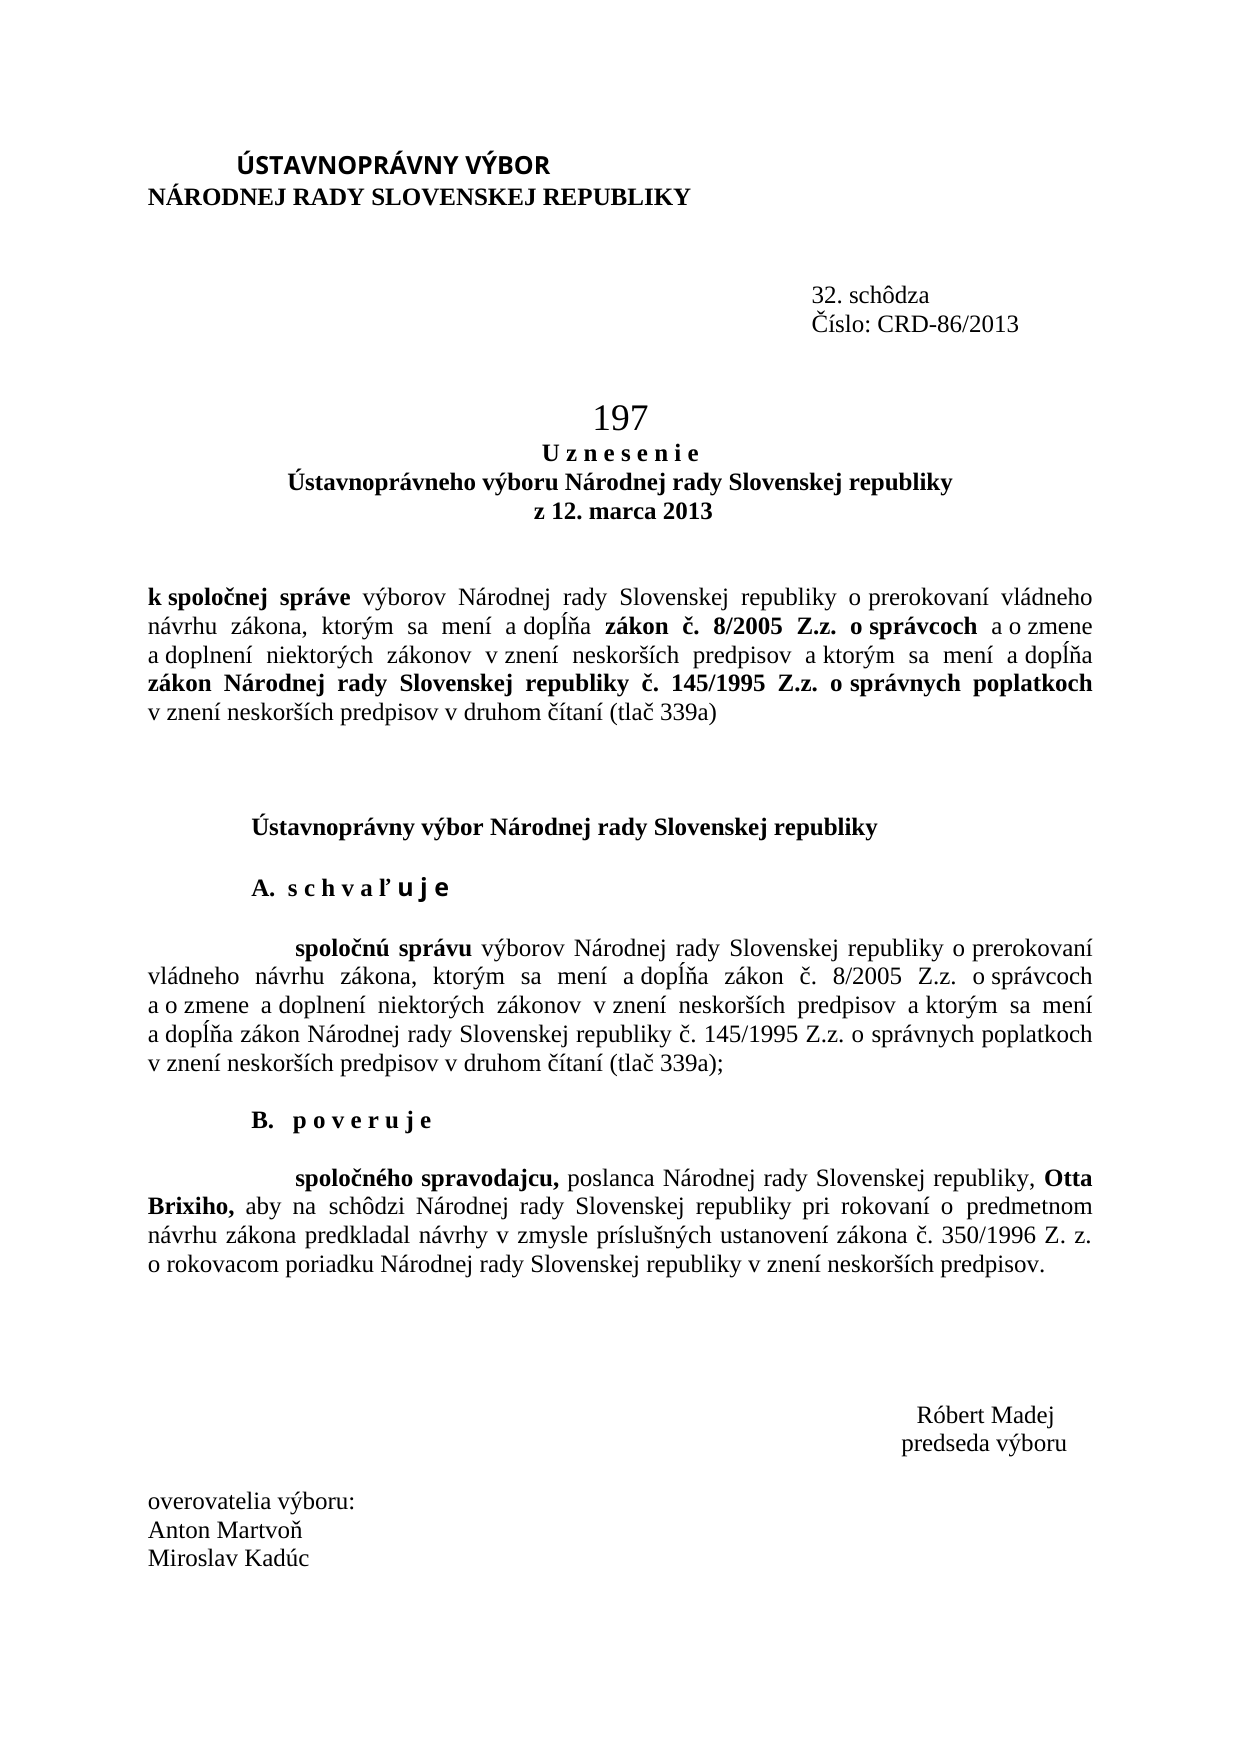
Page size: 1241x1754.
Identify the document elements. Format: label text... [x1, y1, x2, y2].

subtitle Ústavnoprávny výbor Národnej rady Slovenskej republiky [148, 812, 1093, 841]
text predseda výboru [369, 1428, 1093, 1457]
text Róbert Madej [148, 1400, 1093, 1428]
text NÁRODNEJ RADY SLOVENSKEJ REPUBLIKY [148, 182, 1093, 210]
subtitle ÚSTAVNOPRÁVNY VÝBOR [221, 148, 1093, 182]
text Anton Martvoň [148, 1515, 1093, 1543]
subtitle B. p o v e r u j e [148, 1105, 1093, 1134]
text overovatelia výboru: [148, 1486, 1093, 1515]
text Miroslav Kadúc [148, 1543, 1093, 1572]
text 197 [148, 395, 1093, 438]
text spoločnú správu výborov Národnej rady Slovenskej republiky o prerokovaní vládneho návrhu zákona, ktorým sa mení a dopĺňa zákon č. 8/2005 Z.z. o správcoch a o zmene a doplnení niektorých zákonov v znení neskorších predpisov a ktorým sa mení a dopĺňa zákon Národnej rady Slovenskej republiky č. 145/1995 Z.z. o správnych poplatkoch v znení neskorších predpisov v druhom čítaní (tlač 339a); [148, 933, 1093, 1076]
subtitle A. s c h v a ľ u j e [148, 870, 1093, 904]
text U z n e s e n i e [148, 438, 1093, 467]
text k spoločnej správe výborov Národnej rady Slovenskej republiky o prerokovaní vládneho návrhu zákona, ktorým sa mení a dopĺňa zákon č. 8/2005 Z.z. o správcoch a o zmene a doplnení niektorých zákonov v znení neskorších predpisov a ktorým sa mení a dopĺňa zákon Národnej rady Slovenskej republiky č. 145/1995 Z.z. o správnych poplatkoch v znení neskorších predpisov v druhom čítaní (tlač 339a) [148, 582, 1093, 726]
text z 12. marca 2013 [148, 496, 1093, 525]
text Číslo: CRD-86/2013 [295, 309, 1093, 338]
text spoločného spravodajcu, poslanca Národnej rady Slovenskej republiky, Otta Brixiho, aby na schôdzi Národnej rady Slovenskej republiky pri rokovaní o predmetnom návrhu zákona predkladal návrhy v zmysle príslušných ustanovení zákona č. 350/1996 Z. z. o rokovacom poriadku Národnej rady Slovenskej republiky v znení neskorších predpisov. [148, 1163, 1093, 1278]
text Ústavnoprávneho výboru Národnej rady Slovenskej republiky [148, 467, 1093, 496]
text 32. schôdza [295, 280, 1093, 309]
